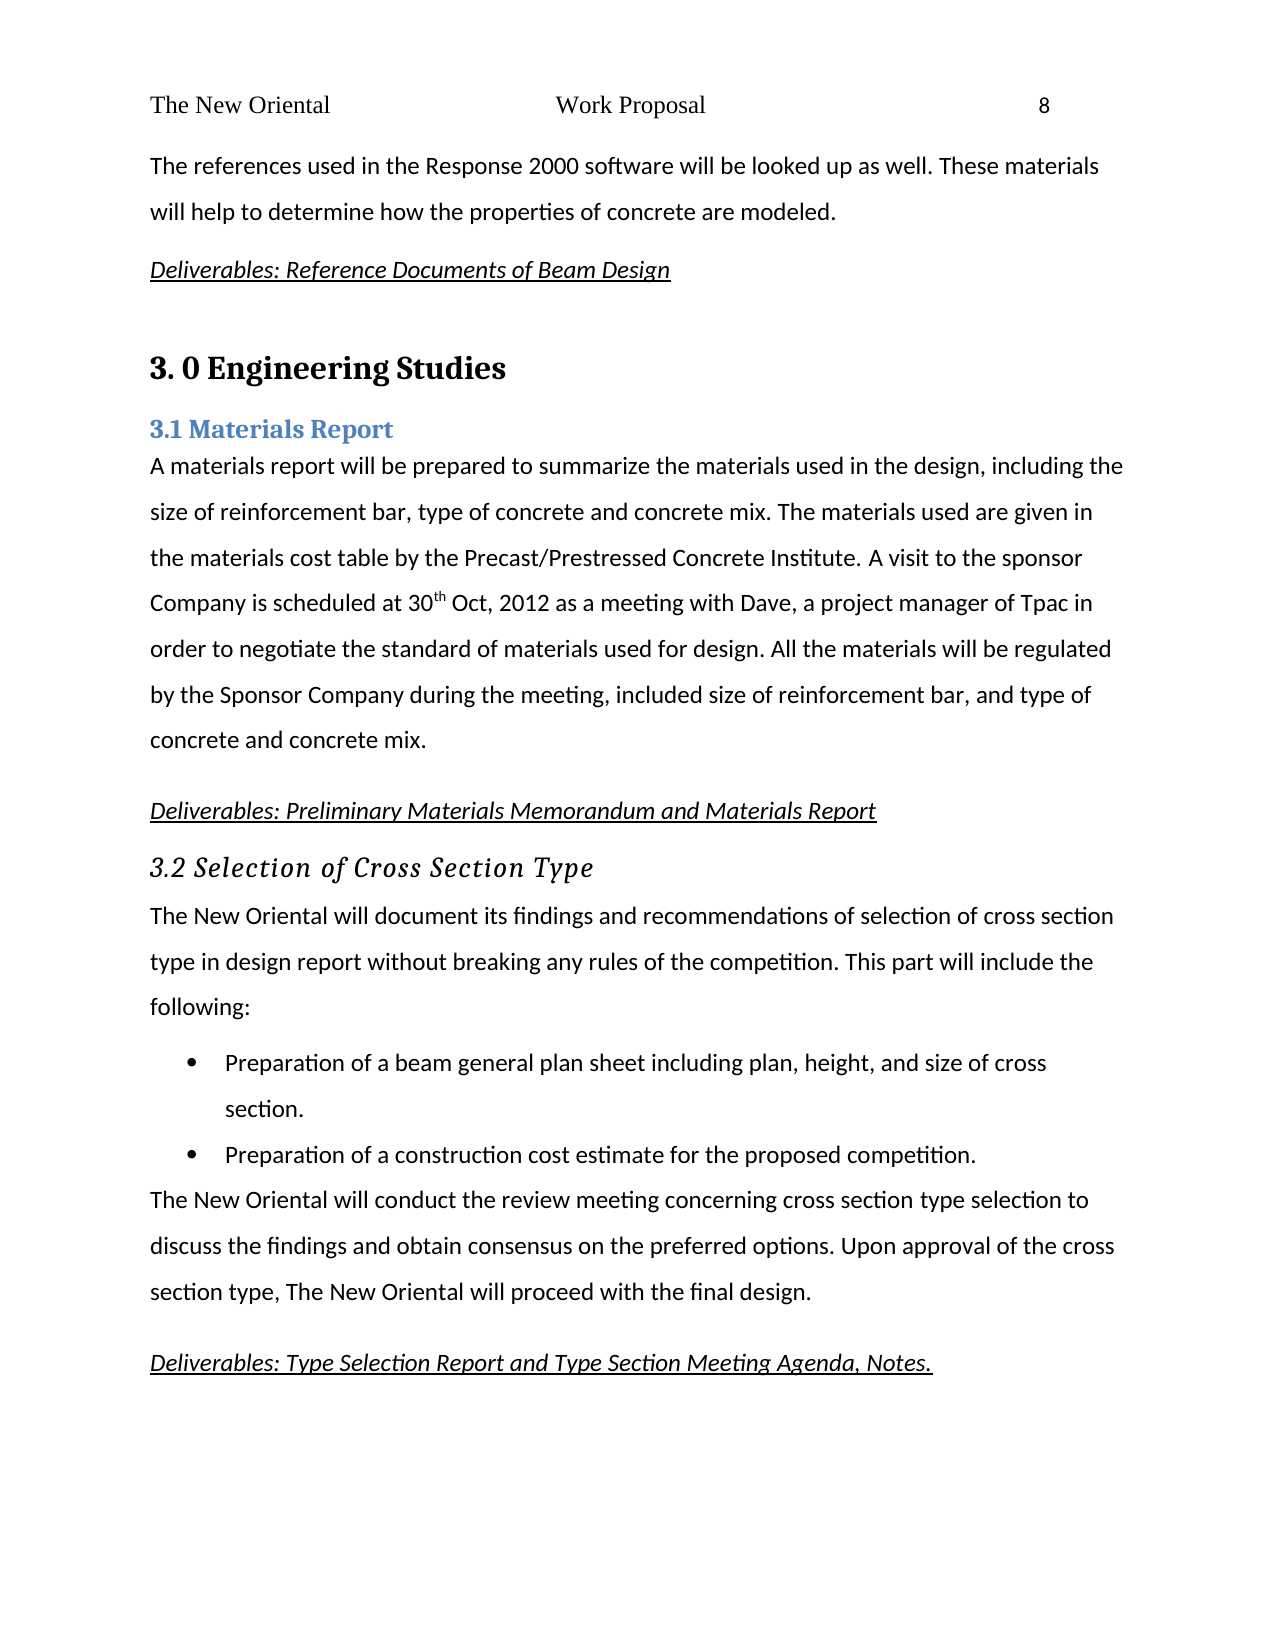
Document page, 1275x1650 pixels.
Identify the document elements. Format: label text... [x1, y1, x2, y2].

subtitle 3.1 Materials Report [150, 414, 1125, 446]
text The New Oriental will conduct the review meeting concerning cross section type selection to discuss the findings and obtain consensus on the preferred options. Upon approval of the cross section type, The New Oriental will proceed with the final design. [150, 1185, 1125, 1307]
text Deliverables: Type Selection Report and Type Section Meeting Agenda, Notes. [150, 1347, 1125, 1377]
list Preparation of a construction cost estimate for the proposed competition. [187, 1139, 1125, 1169]
list Preparation of a beam general plan sheet including plan, height, and size of cross section. [187, 1047, 1125, 1124]
text The references used in the Response 2000 software will be looked up as well. These materials will help to determine how the properties of concrete are modeled. [150, 150, 1125, 226]
subtitle 3.2 Selection of Cross Section Type [150, 851, 1125, 884]
subtitle 3. 0 Engineering Studies [150, 350, 1125, 388]
text The New Oriental will document its findings and recommendations of selection of cross section type in design report without breaking any rules of the competition. This part will include the following: [150, 900, 1125, 1022]
text Deliverables: Reference Documents of Beam Design [150, 254, 1125, 284]
text Deliverables: Preliminary Materials Memorandum and Materials Report [150, 795, 1125, 826]
text A materials report will be prepared to summarize the materials used in the design, including the size of reinforcement bar, type of concrete and concrete mix. The materials used are given in the materials cost table by the Precast/Prestressed Concrete Institute. A visit to the sponsor Company is scheduled at 30th Oct, 2012 as a meeting with Dave, a project manager of Tpac in order to negotiate the standard of materials used for design. All the materials will be regulated by the Sponsor Company during the meeting, included size of reinforcement bar, and type of concrete and concrete mix. [150, 450, 1125, 755]
